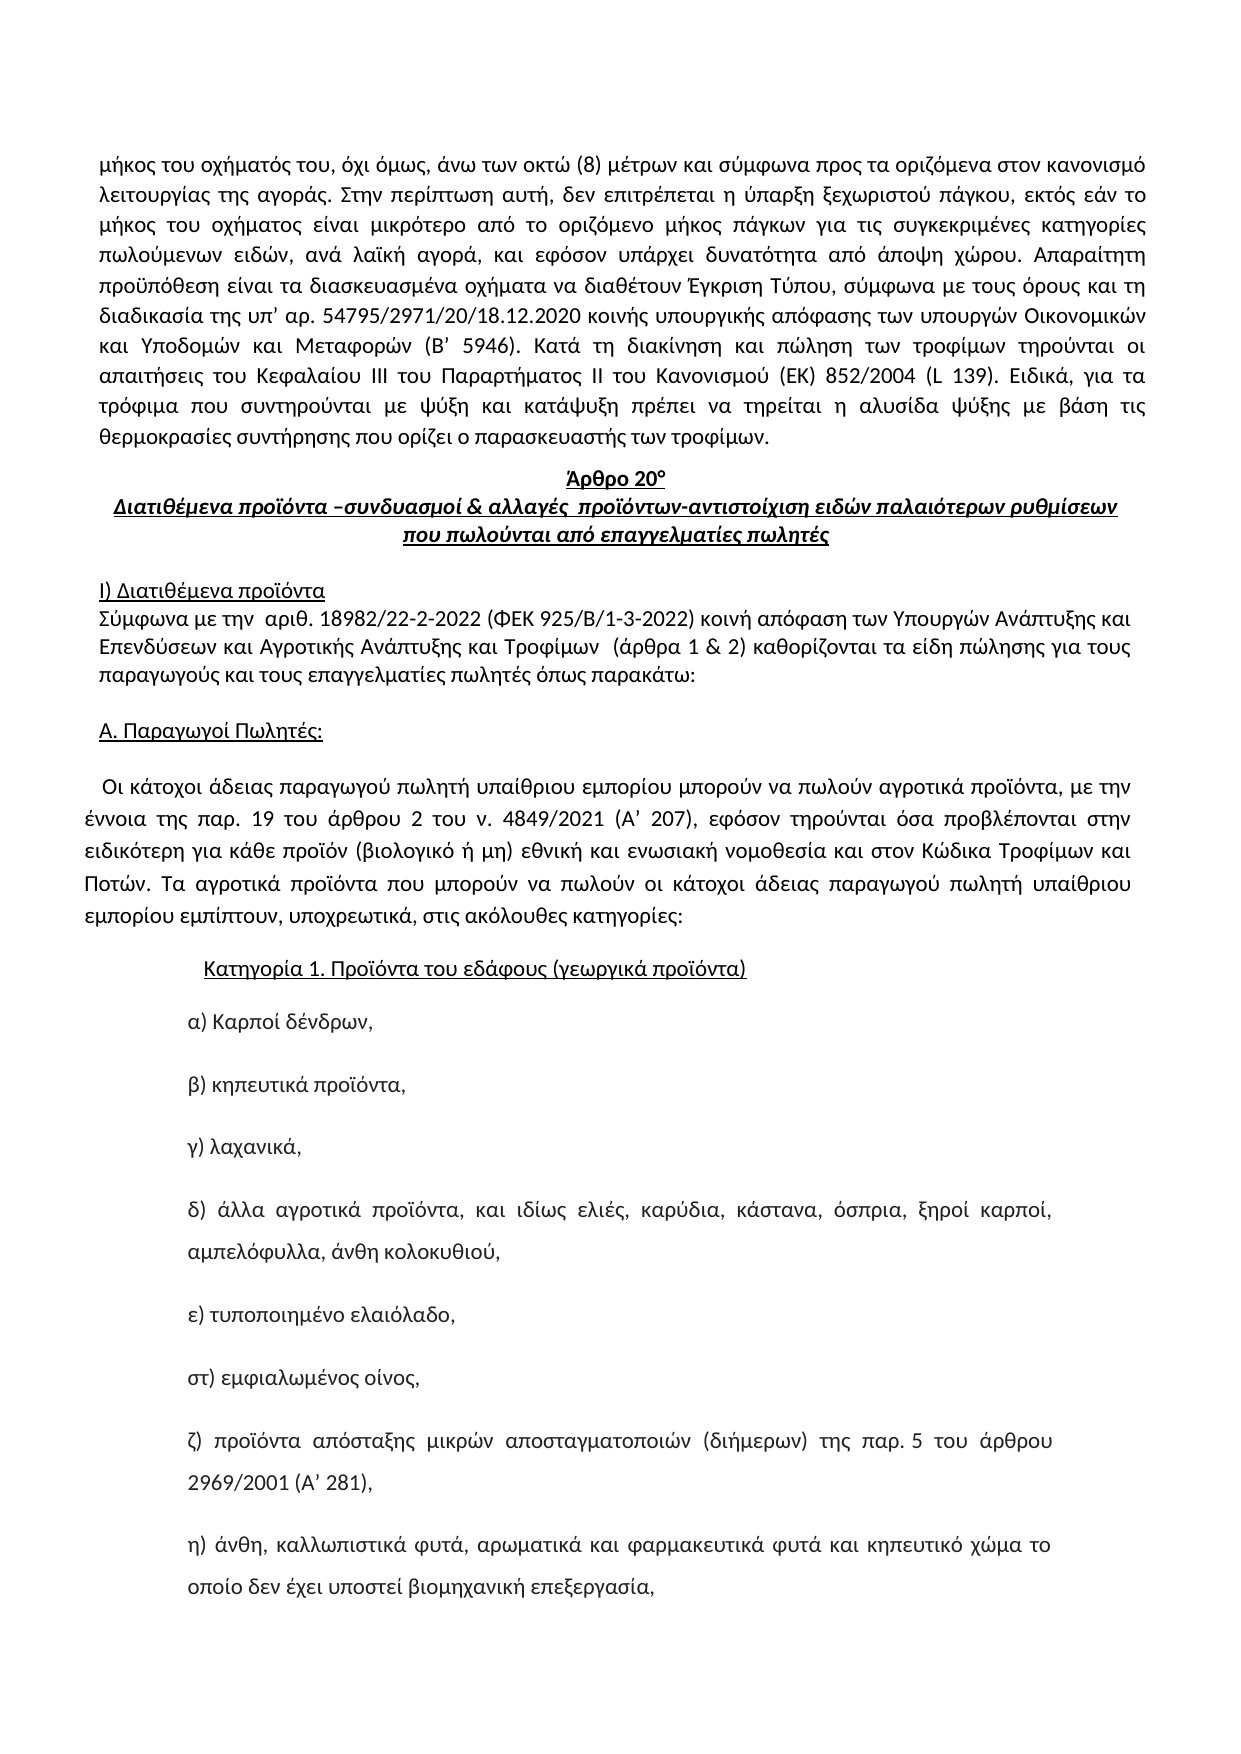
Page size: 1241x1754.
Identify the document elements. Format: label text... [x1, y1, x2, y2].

text γ) λαχανικά, [187, 1132, 1053, 1161]
text ε) τυποποιημένο ελαιόλαδο, [187, 1300, 1053, 1328]
text α) Καρποί δένδρων, [187, 1007, 1053, 1035]
text Ι) Διατιθέμενα προϊόντα [99, 576, 1132, 604]
text Άρθρο 20° [99, 464, 1132, 492]
text Σύμφωνα με την αριθ. 18982/22-2-2022 (ΦΕΚ 925/Β/1-3-2022) κοινή απόφαση των Υπουργών Ανάπτυξης και Επενδύσεων και Αγροτικής Ανάπτυξης και Τροφίμων (άρθρα 1 & 2) καθορίζονται τα είδη πώλησης για τους παραγωγούς και τους επαγγελματίες πωλητές όπως παρακάτω: [99, 604, 1132, 688]
text δ) άλλα αγροτικά προϊόντα, και ιδίως ελιές, καρύδια, κάστανα, όσπρια, ξηροί καρποί, αμπελόφυλλα, άνθη κολοκυθιού, [187, 1195, 1053, 1265]
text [99, 150, 1147, 450]
text Α. Παραγωγοί Πωλητές: [99, 716, 1132, 744]
text Κατηγορία 1. Προϊόντα του εδάφους (γεωργικά προϊόντα) [186, 954, 1053, 982]
text Διατιθέμενα προϊόντα –συνδυασμοί & αλλαγές προϊόντων-αντιστοίχιση ειδών παλαιότερων ρυθμίσεων που πωλούνται από επαγγελματίες πωλητές [99, 492, 1132, 548]
text ζ) προϊόντα απόσταξης μικρών αποσταγματοποιών (διήμερων) της παρ. 5 του άρθρου 2969/2001 (Α’ 281), [187, 1426, 1053, 1496]
text β) κηπευτικά προϊόντα, [187, 1070, 1053, 1098]
text στ) εμφιαλωμένος οίνος, [187, 1363, 1053, 1391]
text η) άνθη, καλλωπιστικά φυτά, αρωματικά και φαρμακευτικά φυτά και κηπευτικό χώμα το οποίο δεν έχει υποστεί βιομηχανική επεξεργασία, [187, 1531, 1053, 1601]
text Οι κάτοχοι άδειας παραγωγού πωλητή υπαίθριου εμπορίου μπορούν να πωλούν αγροτικά προϊόντα, με την έννοια της παρ. 19 του άρθρου 2 του ν. 4849/2021 (Α’ 207), εφόσον τηρούνται όσα προβλέπονται στην ειδικότερη για κάθε προϊόν (βιολογικό ή μη) εθνική και ενωσιακή νομοθεσία και στον Κώδικα Τροφίμων και Ποτών. Τα αγροτικά προϊόντα που μπορούν να πωλούν οι κάτοχοι άδειας παραγωγού πωλητή υπαίθριου εμπορίου εμπίπτουν, υποχρεωτικά, στις ακόλουθες κατηγορίες: [84, 772, 1132, 929]
